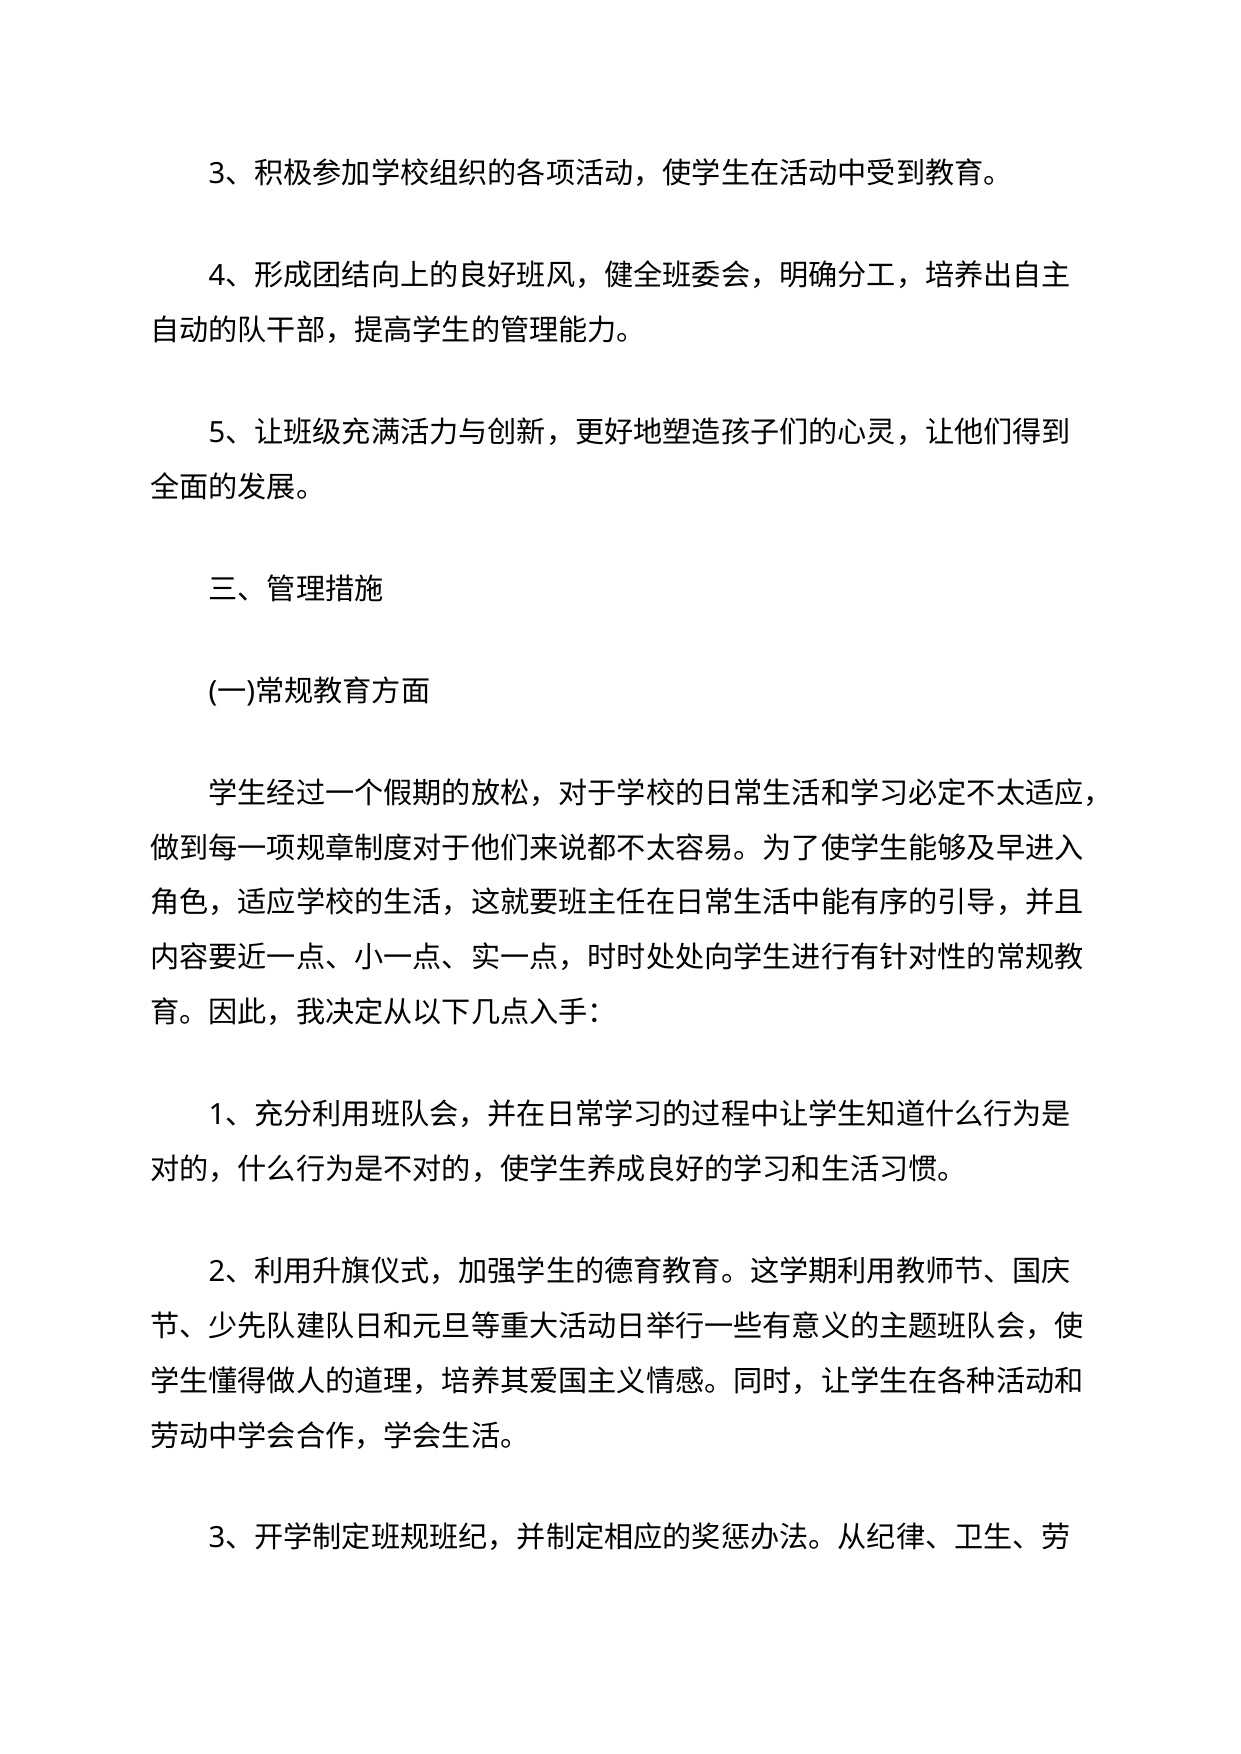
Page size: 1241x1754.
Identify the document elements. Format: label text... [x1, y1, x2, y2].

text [150, 1514, 1090, 1556]
text 4、形成团结向上的良好班风，健全班委会，明确分工，培养出自主自动的队干部，提高学生的管理能力。 [150, 252, 1090, 349]
text 学生经过一个假期的放松，对于学校的日常生活和学习必定不太适应，做到每一项规章制度对于他们来说都不太容易。为了使学生能够及早进入角色，适应学校的生活，这就要班主任在日常生活中能有序的引导，并且内容要近一点、小一点、实一点，时时处处向学生进行有针对性的常规教育。因此，我决定从以下几点入手： [150, 769, 1090, 1031]
text 2、利用升旗仪式，加强学生的德育教育。这学期利用教师节、国庆节、少先队建队日和元旦等重大活动日举行一些有意义的主题班队会，使学生懂得做人的道理，培养其爱国主义情感。同时，让学生在各种活动和劳动中学会合作，学会生活。 [150, 1247, 1090, 1454]
text 5、让班级充满活力与创新，更好地塑造孩子们的心灵，让他们得到全面的发展。 [150, 409, 1090, 506]
text 三、管理措施 [150, 566, 1090, 608]
text 3、积极参加学校组织的各项活动，使学生在活动中受到教育。 [150, 150, 1090, 192]
text (一)常规教育方面 [150, 667, 1090, 710]
text 1、充分利用班队会，并在日常学习的过程中让学生知道什么行为是对的，什么行为是不对的，使学生养成良好的学习和生活习惯。 [150, 1091, 1090, 1188]
